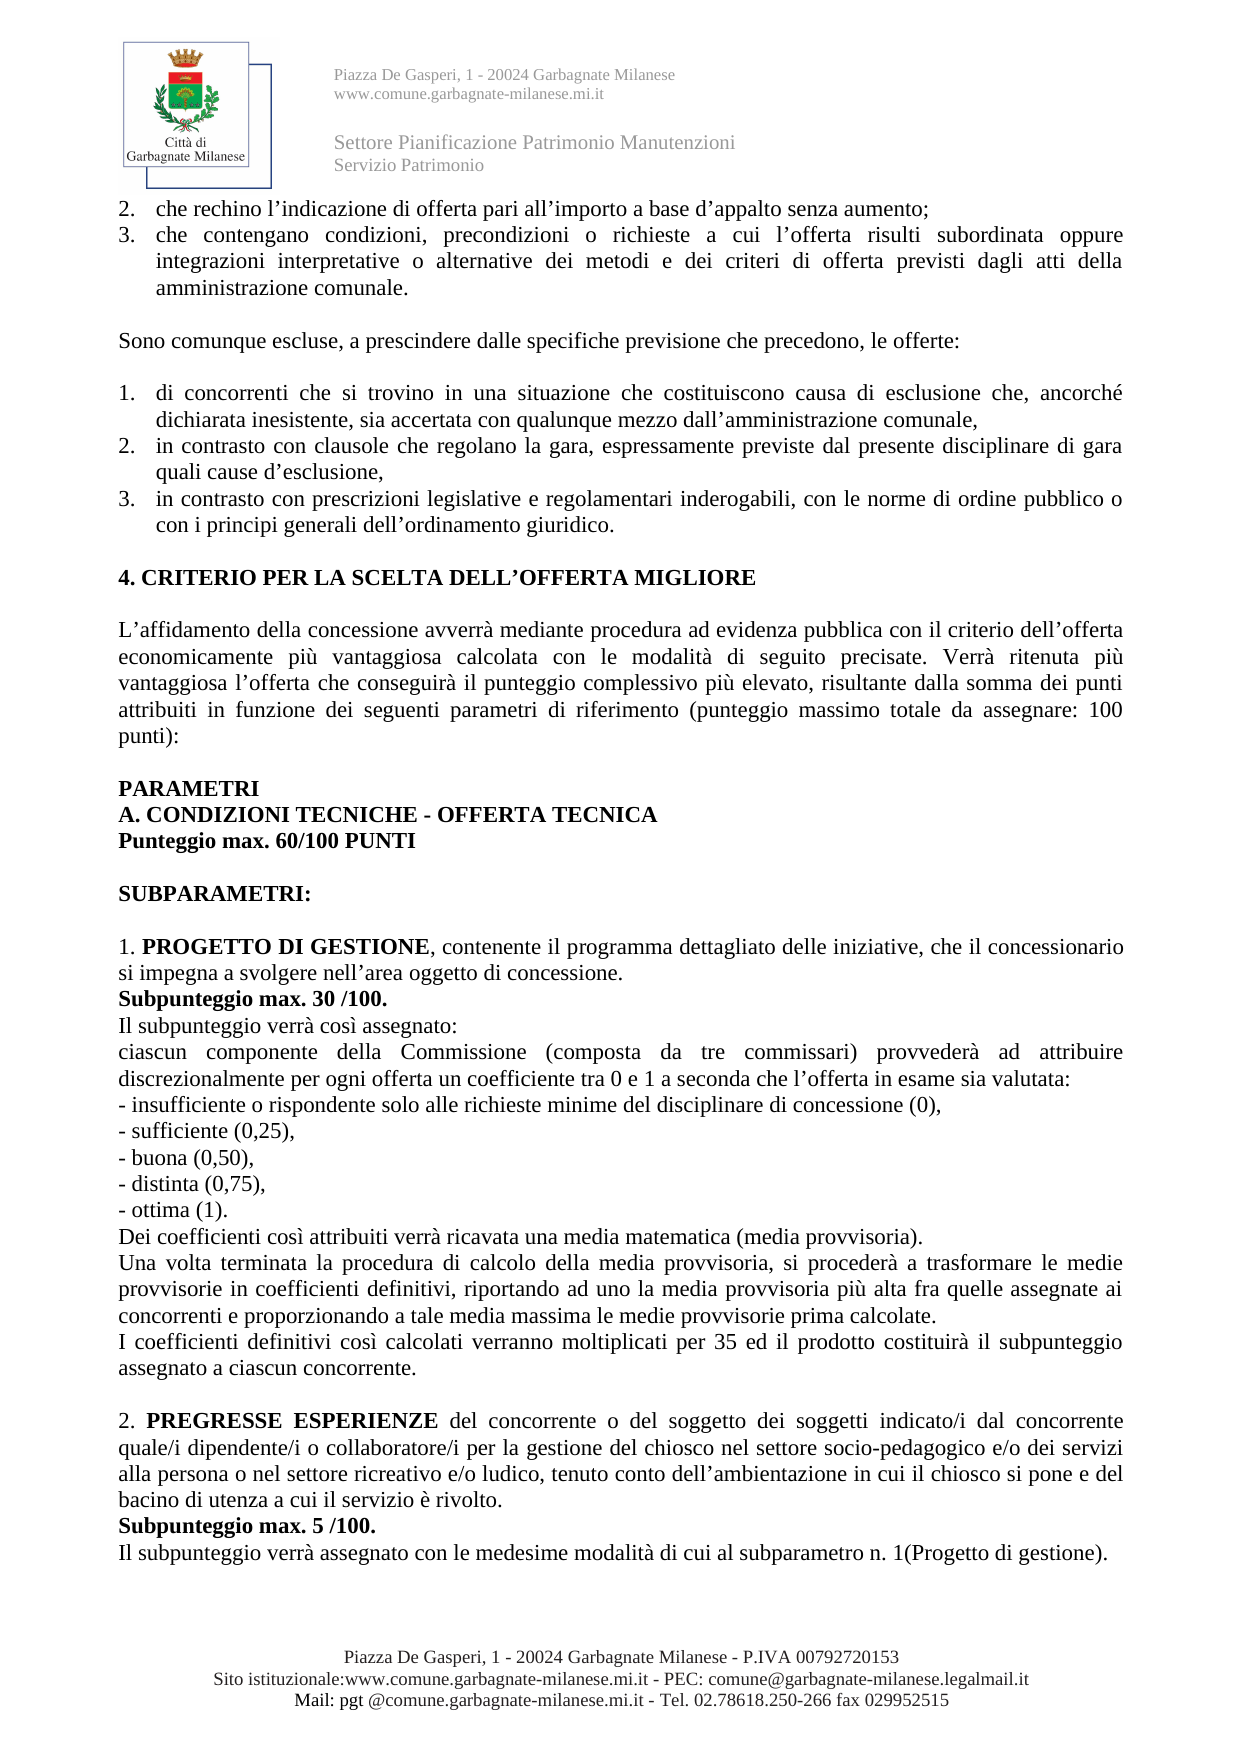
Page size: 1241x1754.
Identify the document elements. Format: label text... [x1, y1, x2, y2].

text 2. PREGRESSE ESPERIENZE del concorrente o del soggetto dei soggetti indicato/i dal concorrente quale/i dipendente/i o collaboratore/i per la gestione del chiosco nel settore socio-pedagogico e/o dei servizi alla persona o nel settore ricreativo e/o ludico, tenuto conto dell’ambientazione in cui il chiosco si pone e del bacino di utenza a cui il servizio è rivolto. [118, 1407, 1125, 1513]
text I coefficienti definitivi così calcolati verranno moltiplicati per 35 ed il prodotto costituirà il subpunteggio assegnato a ciascun concorrente. [118, 1328, 1125, 1381]
list in contrasto con clausole che regolano la gara, espressamente previste dal presente disciplinare di gara quali cause d’esclusione, [118, 432, 1125, 485]
text Punteggio max. 60/100 PUNTI [118, 827, 1125, 854]
text Il subpunteggio verrà assegnato con le medesime modalità di cui al subparametro n. 1(Progetto di gestione). [118, 1539, 1125, 1565]
text PARAMETRI [118, 775, 1125, 801]
text - ottima (1). [118, 1196, 1125, 1223]
list che contengano condizioni, precondizioni o richieste a cui l’offerta risulti subordinata oppure integrazioni interpretative o alternative dei metodi e dei criteri di offerta previsti dagli atti della amministrazione comunale. [118, 221, 1125, 300]
text ciascun componente della Commissione (composta da tre commissari) provvederà ad attribuire discrezionalmente per ogni offerta un coefficiente tra 0 e seconda che l’offerta in esame sia valutata: [118, 1038, 1125, 1091]
list di concorrenti che si trovino in una situazione che costituiscono causa di esclusione che, ancorché dichiarata inesistente, sia accertata con qualunque mezzo dall’amministrazione comunale, [118, 379, 1125, 432]
text SUBPARAMETRI: [118, 880, 1125, 906]
text Subpunteggio max. 30 /100. [118, 986, 1125, 1012]
list che rechino l’indicazione di offerta pari all’importo a base d’appalto senza aumento; [118, 195, 1125, 221]
text - insufficiente o rispondente solo alle richieste minime del disciplinare di concessione (0), [118, 1091, 1125, 1117]
text Sono comunque escluse, a prescindere dalle specifiche previsione che precedono, le offerte: [118, 327, 1125, 353]
text - buona (0,50), [118, 1144, 1125, 1170]
text Una volta terminata la procedura di calcolo della media provvisoria, si procederà a trasformare le medie provvisorie in coefficienti definitivi, riportando ad uno la media provvisoria più alta fra quelle assegnate ai concorrenti e proporzionando a tale media massima le medie provvisorie prima calcolate. [118, 1249, 1125, 1328]
picture [118, 37, 281, 195]
text 1. PROGETTO DI GESTIONE, contenente il programma dettagliato delle iniziative, che il concessionario si impegna a svolgere nell’area oggetto di concessione. [118, 933, 1125, 986]
text Il subpunteggio verrà così assegnato: [118, 1012, 1125, 1038]
text 4. CRITERIO PER ’OFFERTA MIGLIORE [118, 564, 1125, 590]
text - sufficiente (0,25), [118, 1117, 1125, 1144]
text - distinta (0,75), [118, 1170, 1125, 1196]
text L’affidamento della concessione avverrà mediante procedura ad evidenza pubblica con il criterio dell’offerta economicamente più vantaggiosa calcolata con le modalità di seguito precisate. Verrà ritenuta più vantaggiosa l’offerta che conseguirà il punteggio complessivo più elevato, risultante dalla somma dei punti attribuiti in funzione dei seguenti parametri di riferimento (punteggio massimo totale da assegnare: 100 punti): [118, 617, 1125, 748]
list in contrasto con prescrizioni legislative e regolamentari inderogabili, con le norme di ordine pubblico o con i principi generali dell’ordinamento giuridico. [118, 485, 1125, 537]
text Subpunteggio max. 5 /100. [118, 1513, 1125, 1539]
text Dei coefficienti così attribuiti verrà ricavata una media matematica (media provvisoria). [118, 1223, 1125, 1249]
text A. CONDIZIONI TECNICHE - OFFERTA TECNICA [118, 801, 1125, 827]
